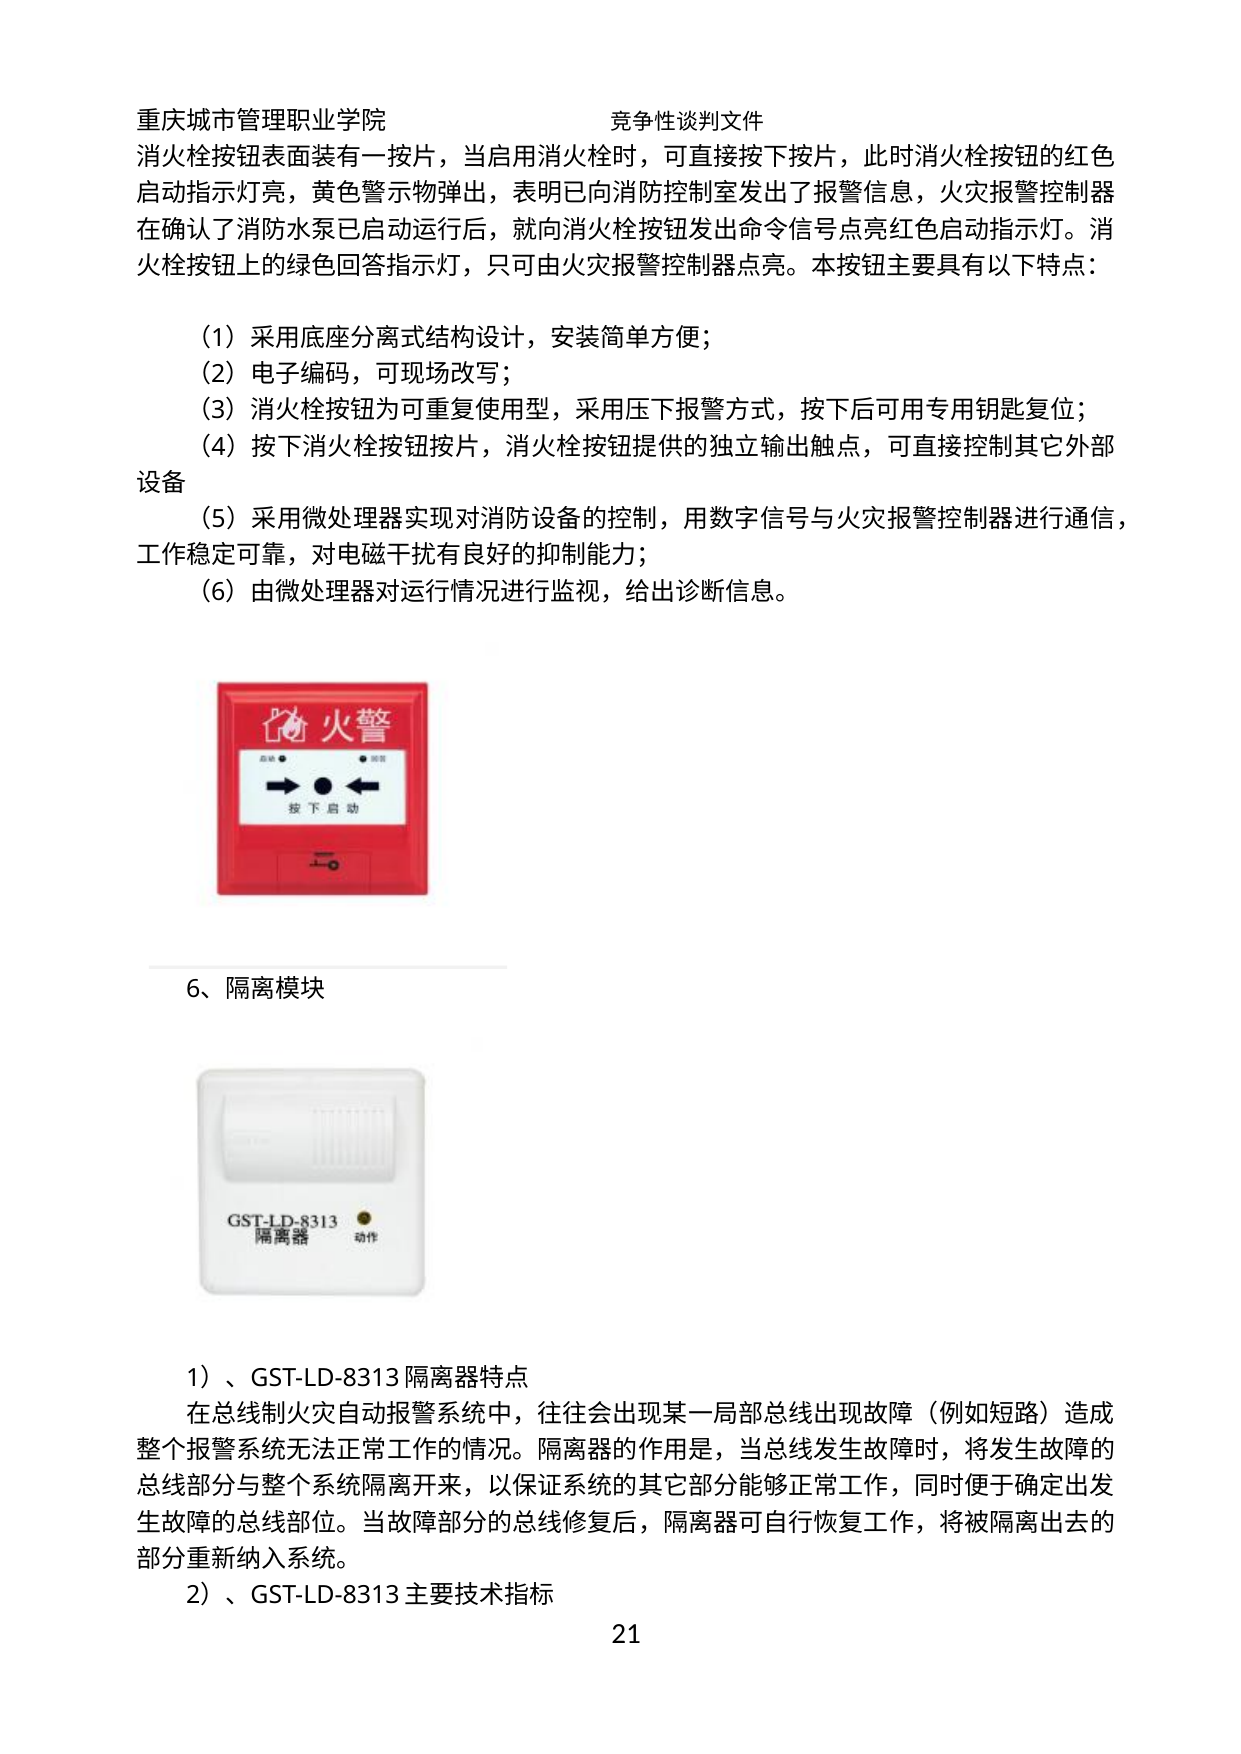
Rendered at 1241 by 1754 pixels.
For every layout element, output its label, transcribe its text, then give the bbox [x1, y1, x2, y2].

picture [135, 1005, 483, 1357]
text 在总线制火灾自动报警系统中，往往会出现某一局部总线出现故障（例如短路）造成整个报警系统无法正常工作的情况。隔离器的作用是，当总线发生故障时，将发生故障的总线部分与整个系统隔离开来，以保证系统的其它部分能够正常工作，同时便于确定出发生故障的总线部位。当故障部分的总线修复后，隔离器可自行恢复工作，将被隔离出去的部分重新纳入系统。 [136, 1393, 1116, 1574]
text （2）电子编码，可现场改写； [136, 353, 1116, 390]
text 2）、GST-LD-8313主要技术指标 [136, 1574, 1116, 1611]
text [136, 137, 1116, 317]
text 6、隔离模块 [136, 969, 1116, 1005]
picture [148, 607, 508, 969]
text （3）消火栓按钮为可重复使用型，采用压下报警方式，按下后可用专用钥匙复位； [136, 390, 1116, 426]
text （6）由微处理器对运行情况进行监视，给出诊断信息。 [136, 571, 1116, 607]
text （5）采用微处理器实现对消防设备的控制，用数字信号与火灾报警控制器进行通信，工作稳定可靠，对电磁干扰有良好的抑制能力； [136, 498, 1116, 571]
text （4）按下消火栓按钮按片，消火栓按钮提供的独立输出触点，可直接控制其它外部设备 [136, 426, 1116, 498]
text 1）、GST-LD-8313隔离器特点 [136, 1357, 1116, 1393]
text （1）采用底座分离式结构设计，安装简单方便； [136, 317, 1116, 353]
